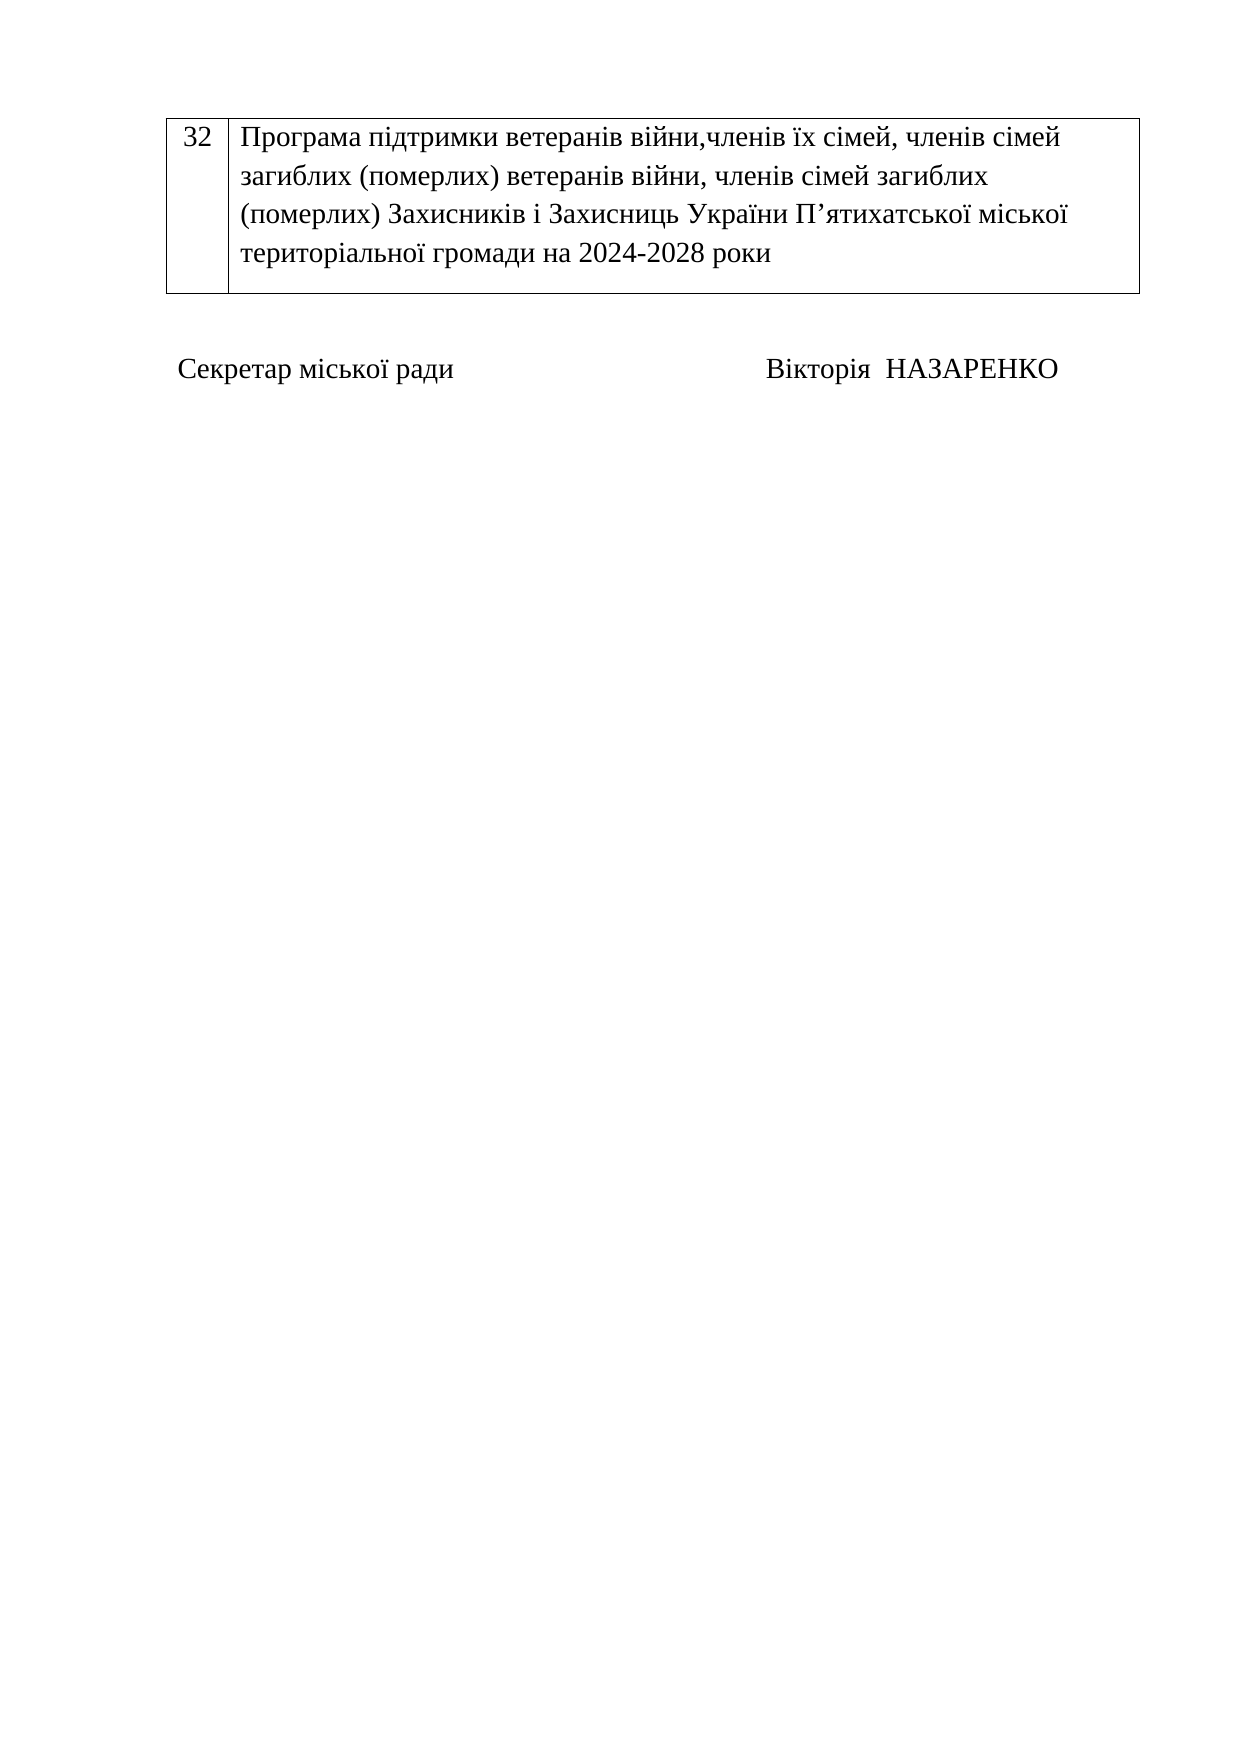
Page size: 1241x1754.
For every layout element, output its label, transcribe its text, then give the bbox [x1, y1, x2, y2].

text Секретар міської ради Вікторія НАЗАРЕНКО [177, 352, 1152, 385]
table_cell 32 [167, 119, 228, 293]
table_cell Програма підтримки ветеранів війни,членів їх сімей, членів сімей загиблих (померлих) ветеранів війни, членів сімей загиблих (померлих) Захисників і Захисниць України П’ятихатської міської територіальної громади на 2024-2028 роки [229, 119, 1139, 293]
